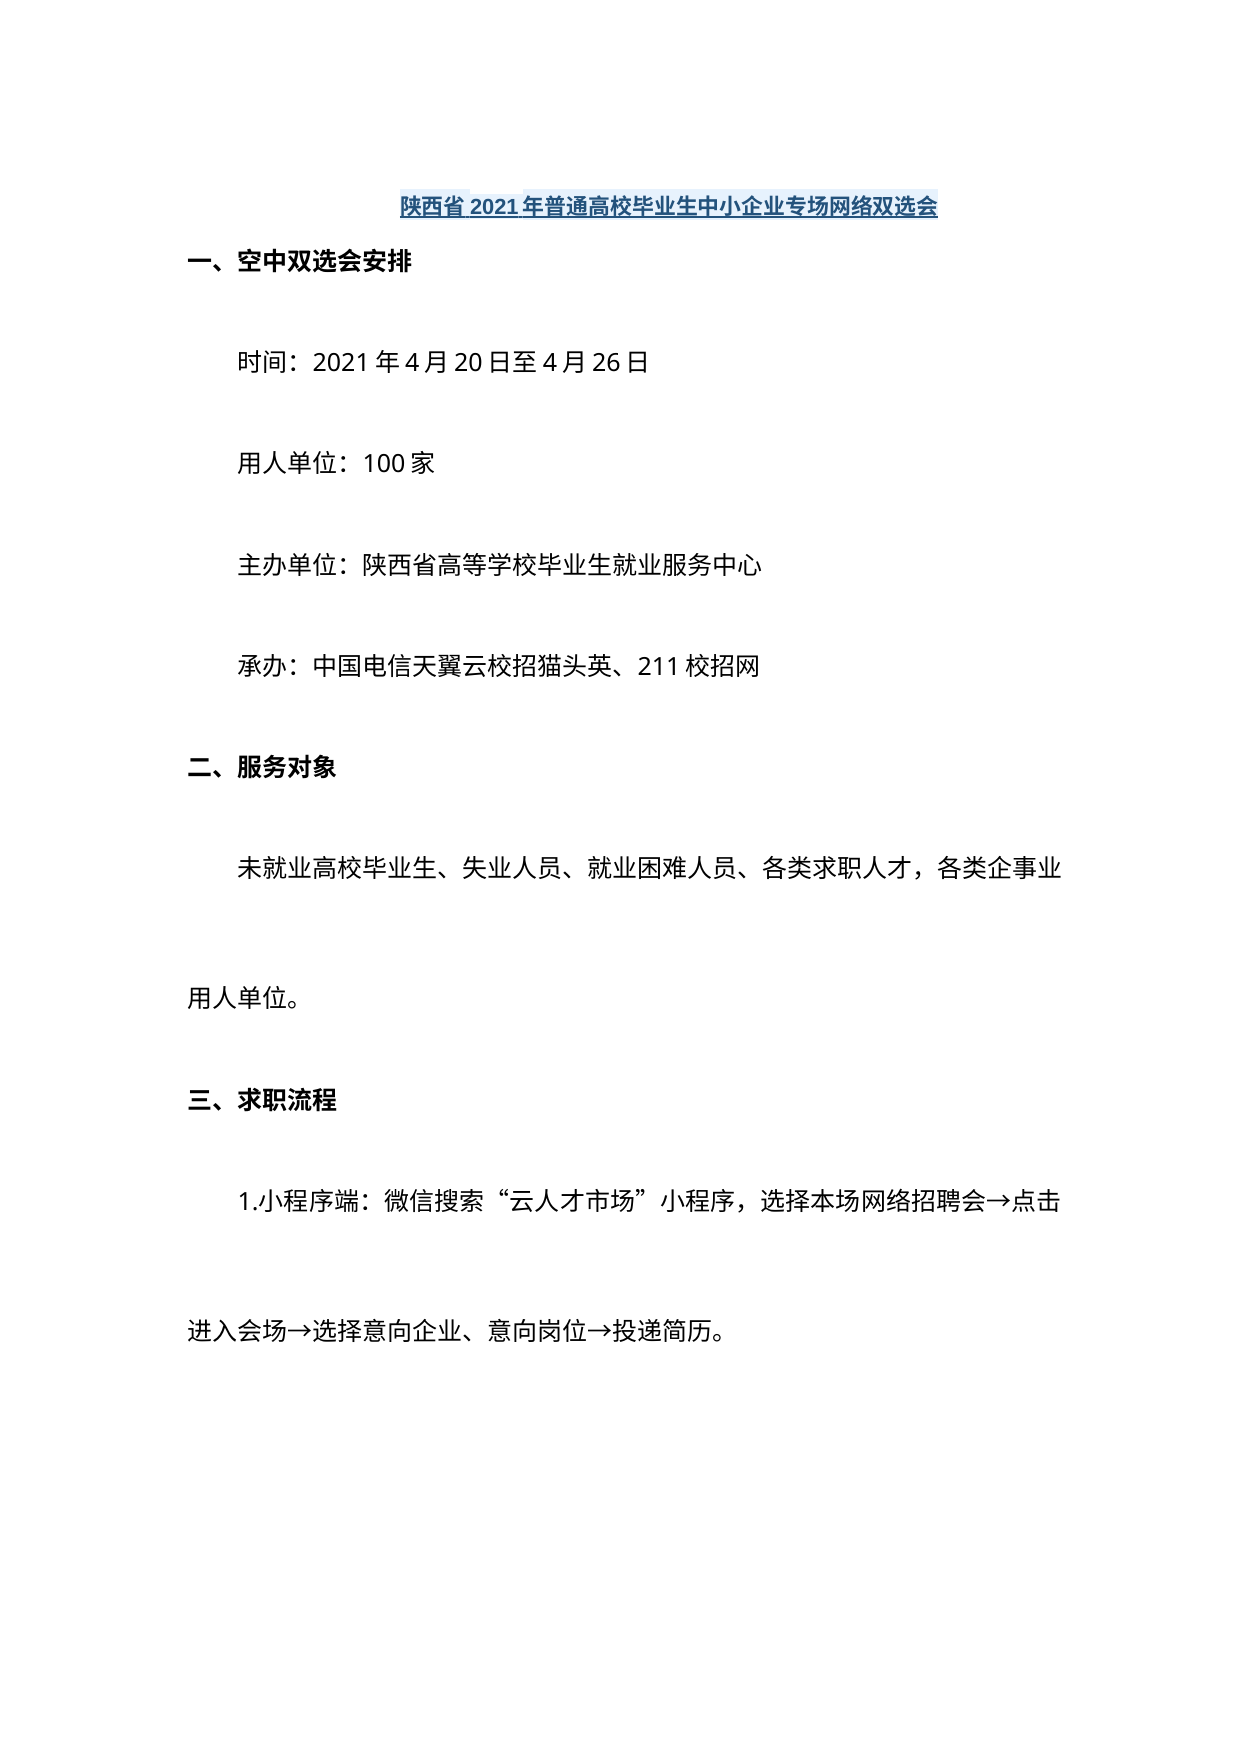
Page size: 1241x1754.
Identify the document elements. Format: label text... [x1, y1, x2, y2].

text 主办单位：陕西省高等学校毕业生就业服务中心 [187, 531, 1062, 596]
text 1.小程序端：微信搜索“云人才市场”小程序，选择本场网络招聘会→点击进入会场→选择意向企业、意向岗位→投递简历。 [187, 1167, 1062, 1362]
subtitle 202陕西省2021年普通高校毕业生中小企业专场网络双选会 [187, 162, 1062, 227]
text 承办：中国电信天翼云校招猫头英、211校招网 [187, 632, 1062, 697]
text 用人单位：100家 [187, 429, 1062, 494]
text 时间：2021年4月20日至4月26日 [187, 328, 1062, 393]
text 一、空中双选会安排 [187, 227, 1062, 292]
text 未就业高校毕业生、失业人员、就业困难人员、各类求职人才，各类企事业用人单位。 [187, 834, 1062, 1029]
text 二、服务对象 [187, 733, 1062, 798]
text 三、求职流程 [187, 1066, 1062, 1131]
